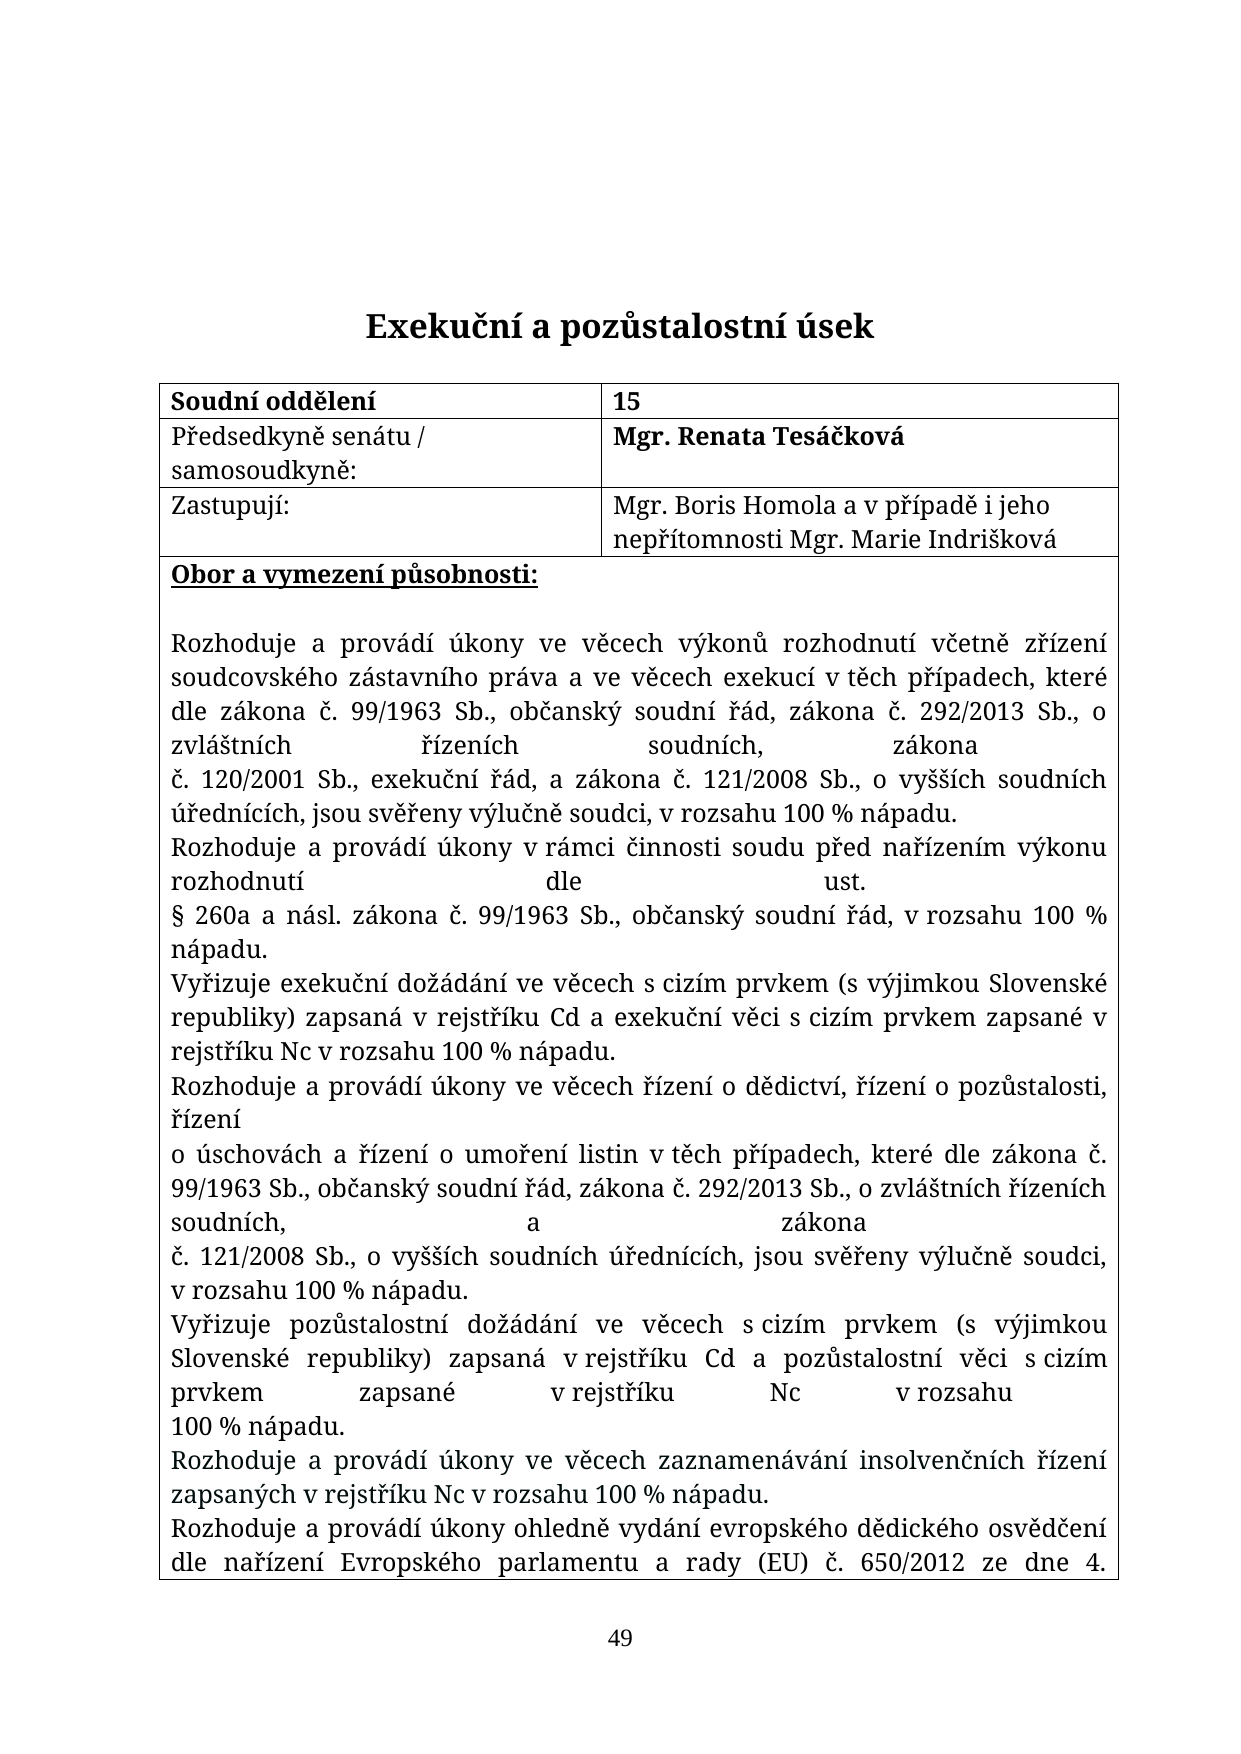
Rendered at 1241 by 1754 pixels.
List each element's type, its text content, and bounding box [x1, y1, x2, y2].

table_cell Mgr. Renata Tesáčková [602, 419, 1118, 487]
table_cell Předsedkyně senátu / samosoudkyně: [160, 419, 601, 487]
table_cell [160, 557, 1118, 1579]
table_cell Zastupují: [160, 488, 601, 556]
table_header Soudní oddělení [160, 384, 601, 418]
table_cell Mgr. Boris Homola a v případě i jeho nepřítomnosti Mgr. Marie Indrišková [602, 488, 1118, 556]
text Exekuční a pozůstalostní úsek [148, 303, 1093, 349]
table_header 15 [602, 384, 1118, 418]
